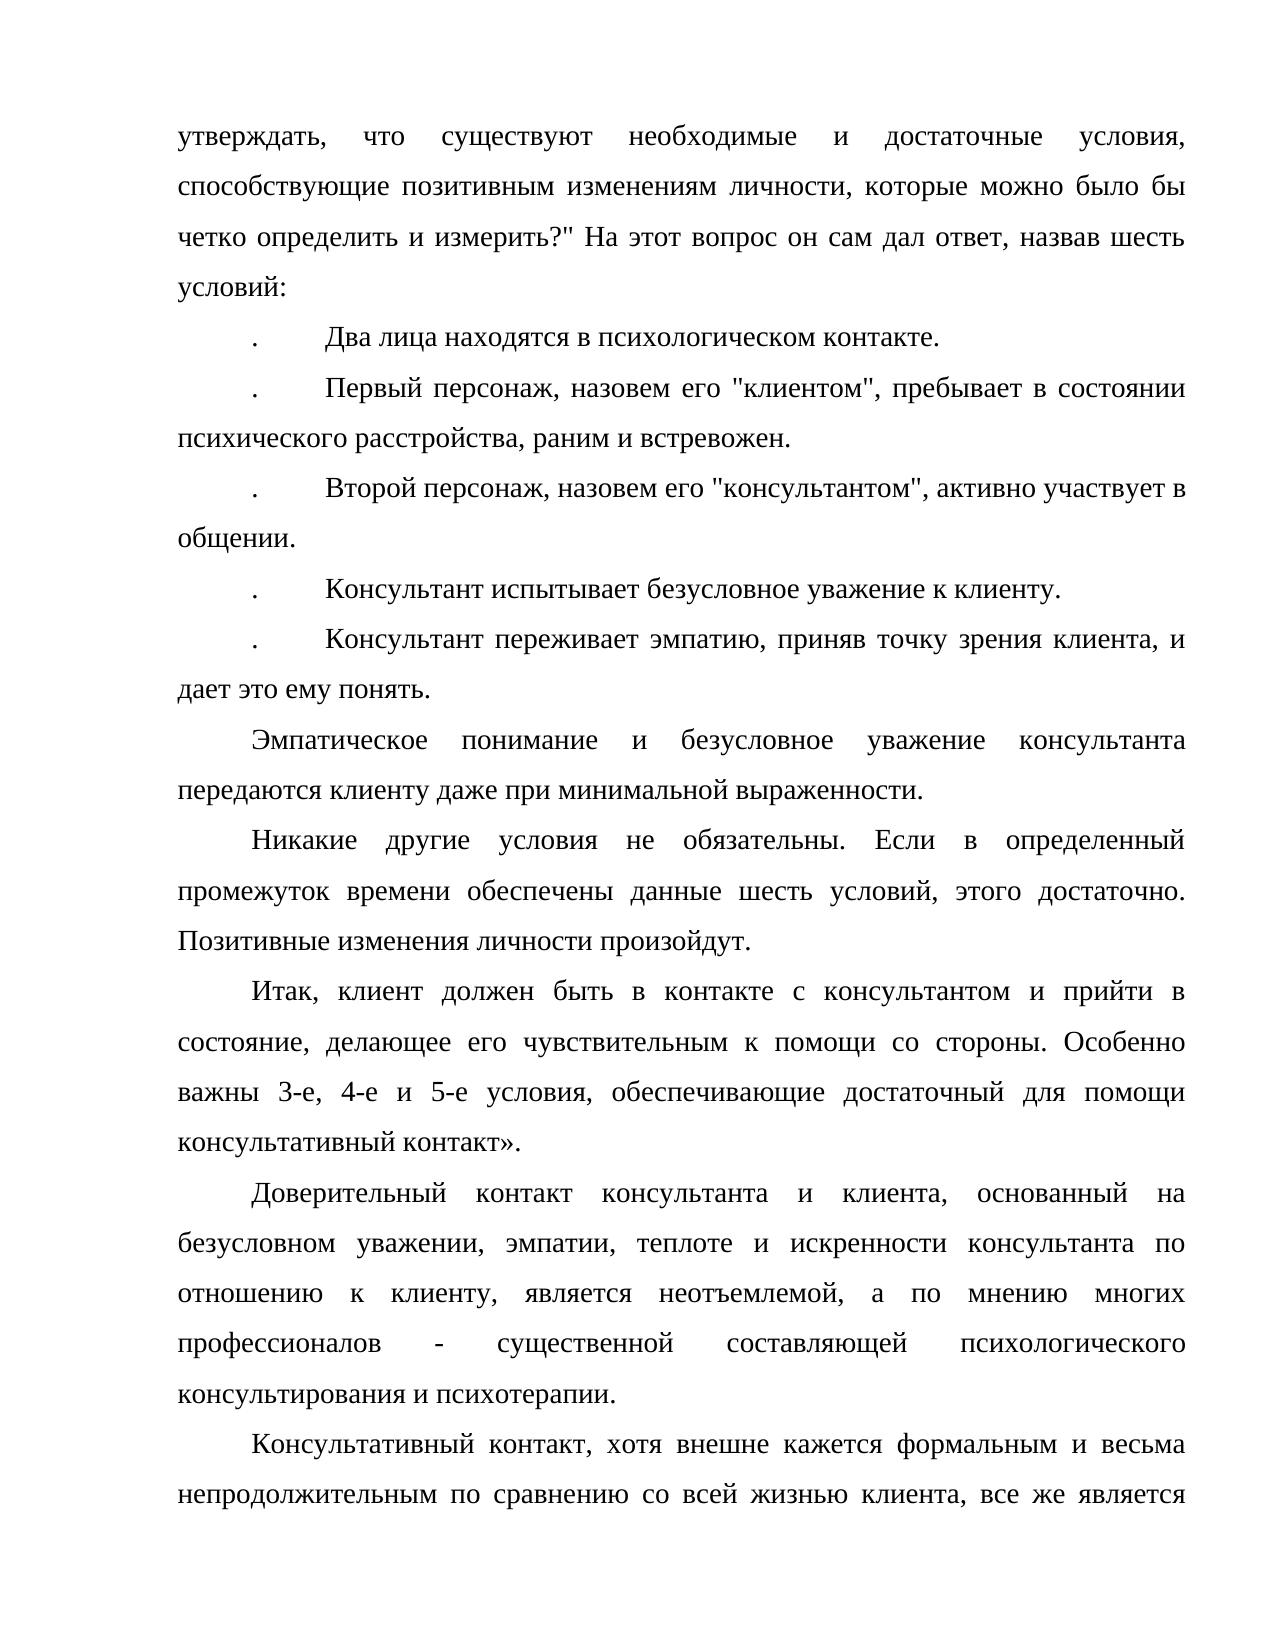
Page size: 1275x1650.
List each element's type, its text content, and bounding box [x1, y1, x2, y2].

text Доверительный контакт консультанта и клиента, основанный на безусловном уважении, эмпатии, теплоте и искренности консультанта по отношению к клиенту, является неотъемлемой, а по мнению многих профессионалов - существенной составляющей психологического консультирования и психотерапии. [177, 1175, 1186, 1409]
text . Второй персонаж, назовем его "консультантом", активно участвует в общении. [177, 470, 1186, 554]
text . Первый персонаж, назовем его "клиентом", пребывает в состоянии психического расстройства, раним и встревожен. [177, 370, 1186, 453]
text . Консультант испытывает безусловное уважение к клиенту. [177, 571, 1186, 604]
text Эмпатическое понимание и безусловное уважение консультанта передаются клиенту даже при минимальной выраженности. [177, 722, 1186, 806]
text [177, 1426, 1186, 1510]
text Итак, клиент должен быть в контакте с консультантом и прийти в состояние, делающее его чувствительным к помощи со стороны. Особенно важны 3-е, 4-е и 5-е условия, обеспечивающие достаточный для помощи консультативный контакт». [177, 973, 1186, 1158]
text Никакие другие условия не обязательны. Если в определенный промежуток времени обеспечены данные шесть условий, этого достаточно. Позитивные изменения личности произойдут. [177, 822, 1186, 957]
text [177, 118, 1186, 303]
text . Консультант переживает эмпатию, приняв точку зрения клиента, и дает это ему понять. [177, 621, 1186, 705]
text . Два лица находятся в психологическом контакте. [177, 319, 1186, 353]
